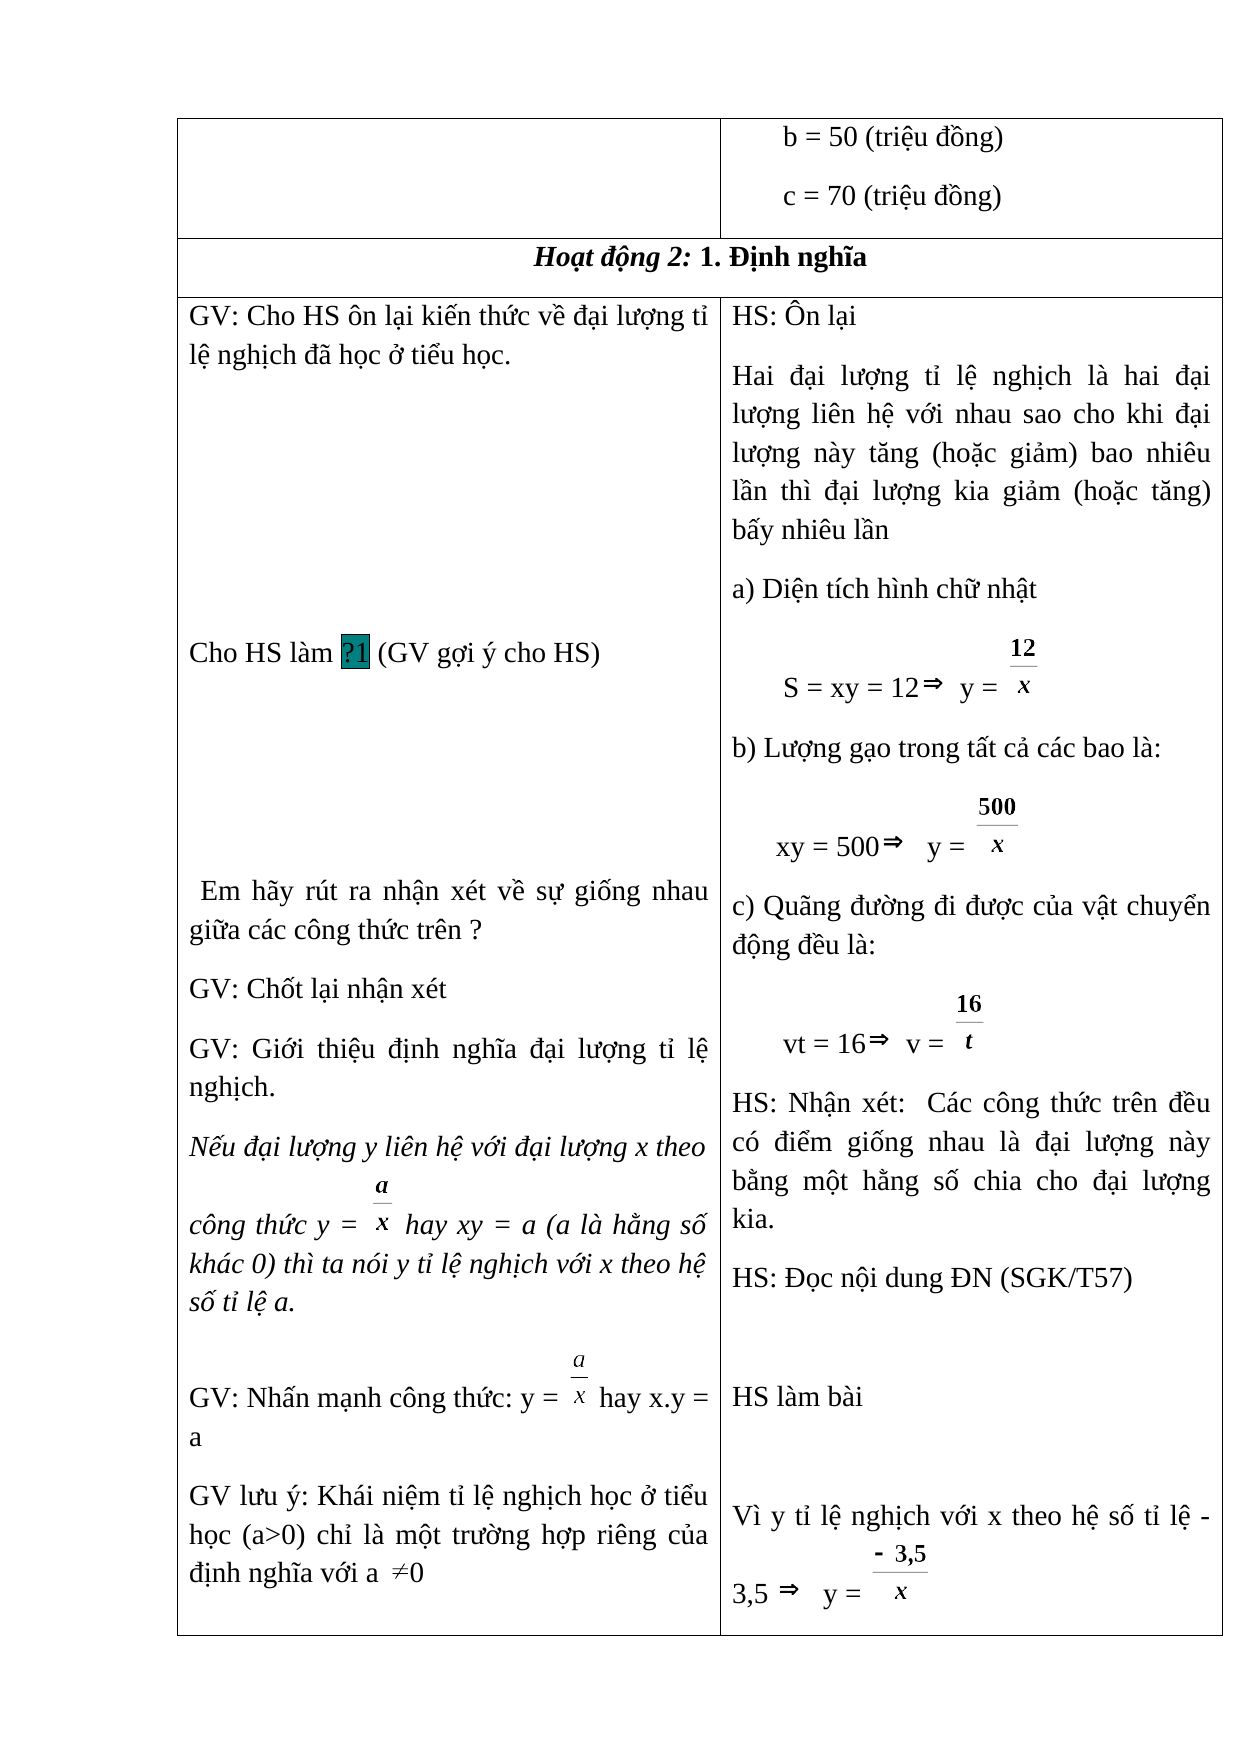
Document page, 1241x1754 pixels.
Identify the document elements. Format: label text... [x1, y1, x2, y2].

table_cell Hoạt động 2: 1. Định nghĩa [178, 239, 1222, 297]
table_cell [178, 119, 720, 238]
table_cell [178, 298, 720, 1635]
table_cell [721, 119, 1222, 238]
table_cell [721, 298, 1222, 1635]
